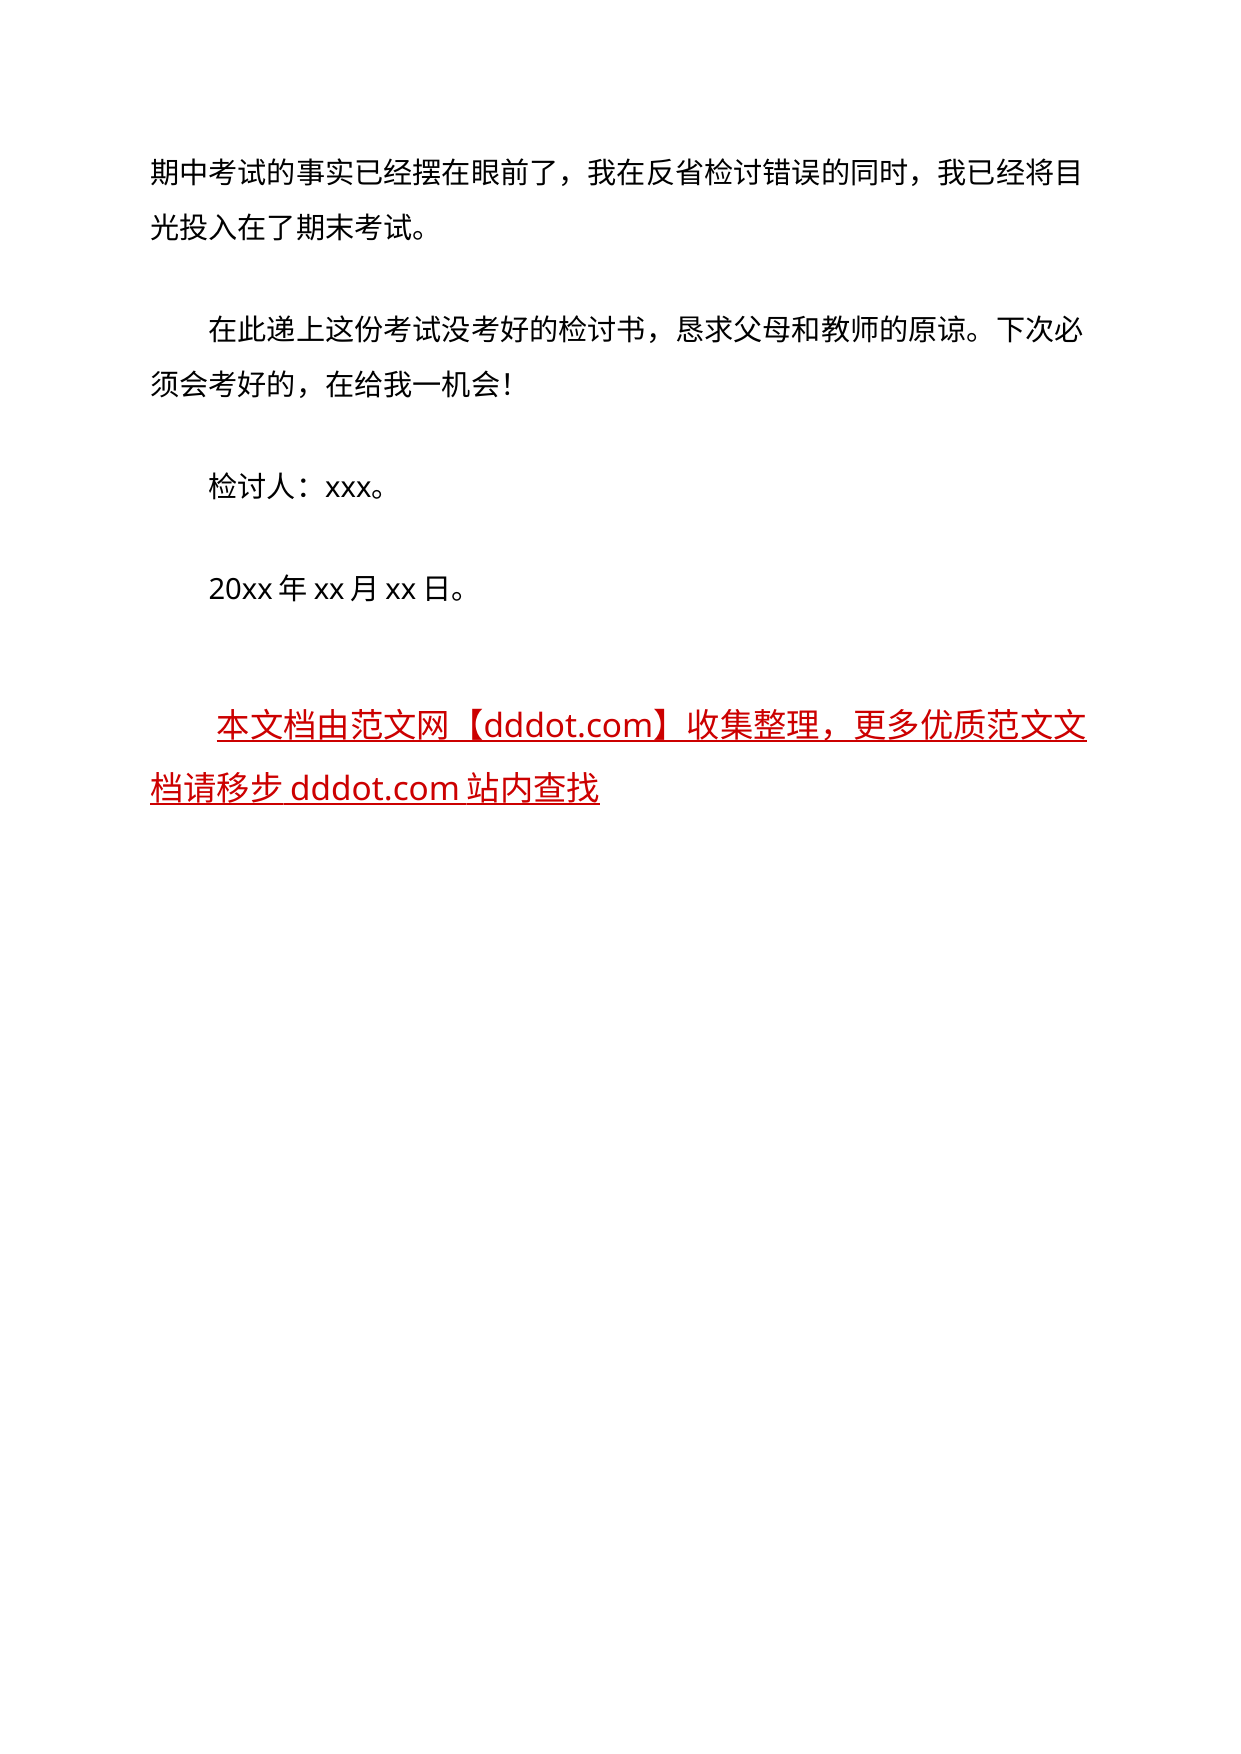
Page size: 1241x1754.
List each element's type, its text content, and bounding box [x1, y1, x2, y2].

text 检讨人：xxx。 [150, 463, 1090, 506]
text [150, 150, 1090, 247]
text 在此递上这份考试没考好的检讨书，恳求父母和教师的原谅。下次必须会考好的，在给我一机会！ [150, 307, 1090, 404]
text 20xx年xx月xx日。 [150, 565, 1090, 608]
text 本文档由范文网【dddot.com】收集整理，更多优质范文文档请移步dddot.com站内查找 [150, 698, 1090, 810]
